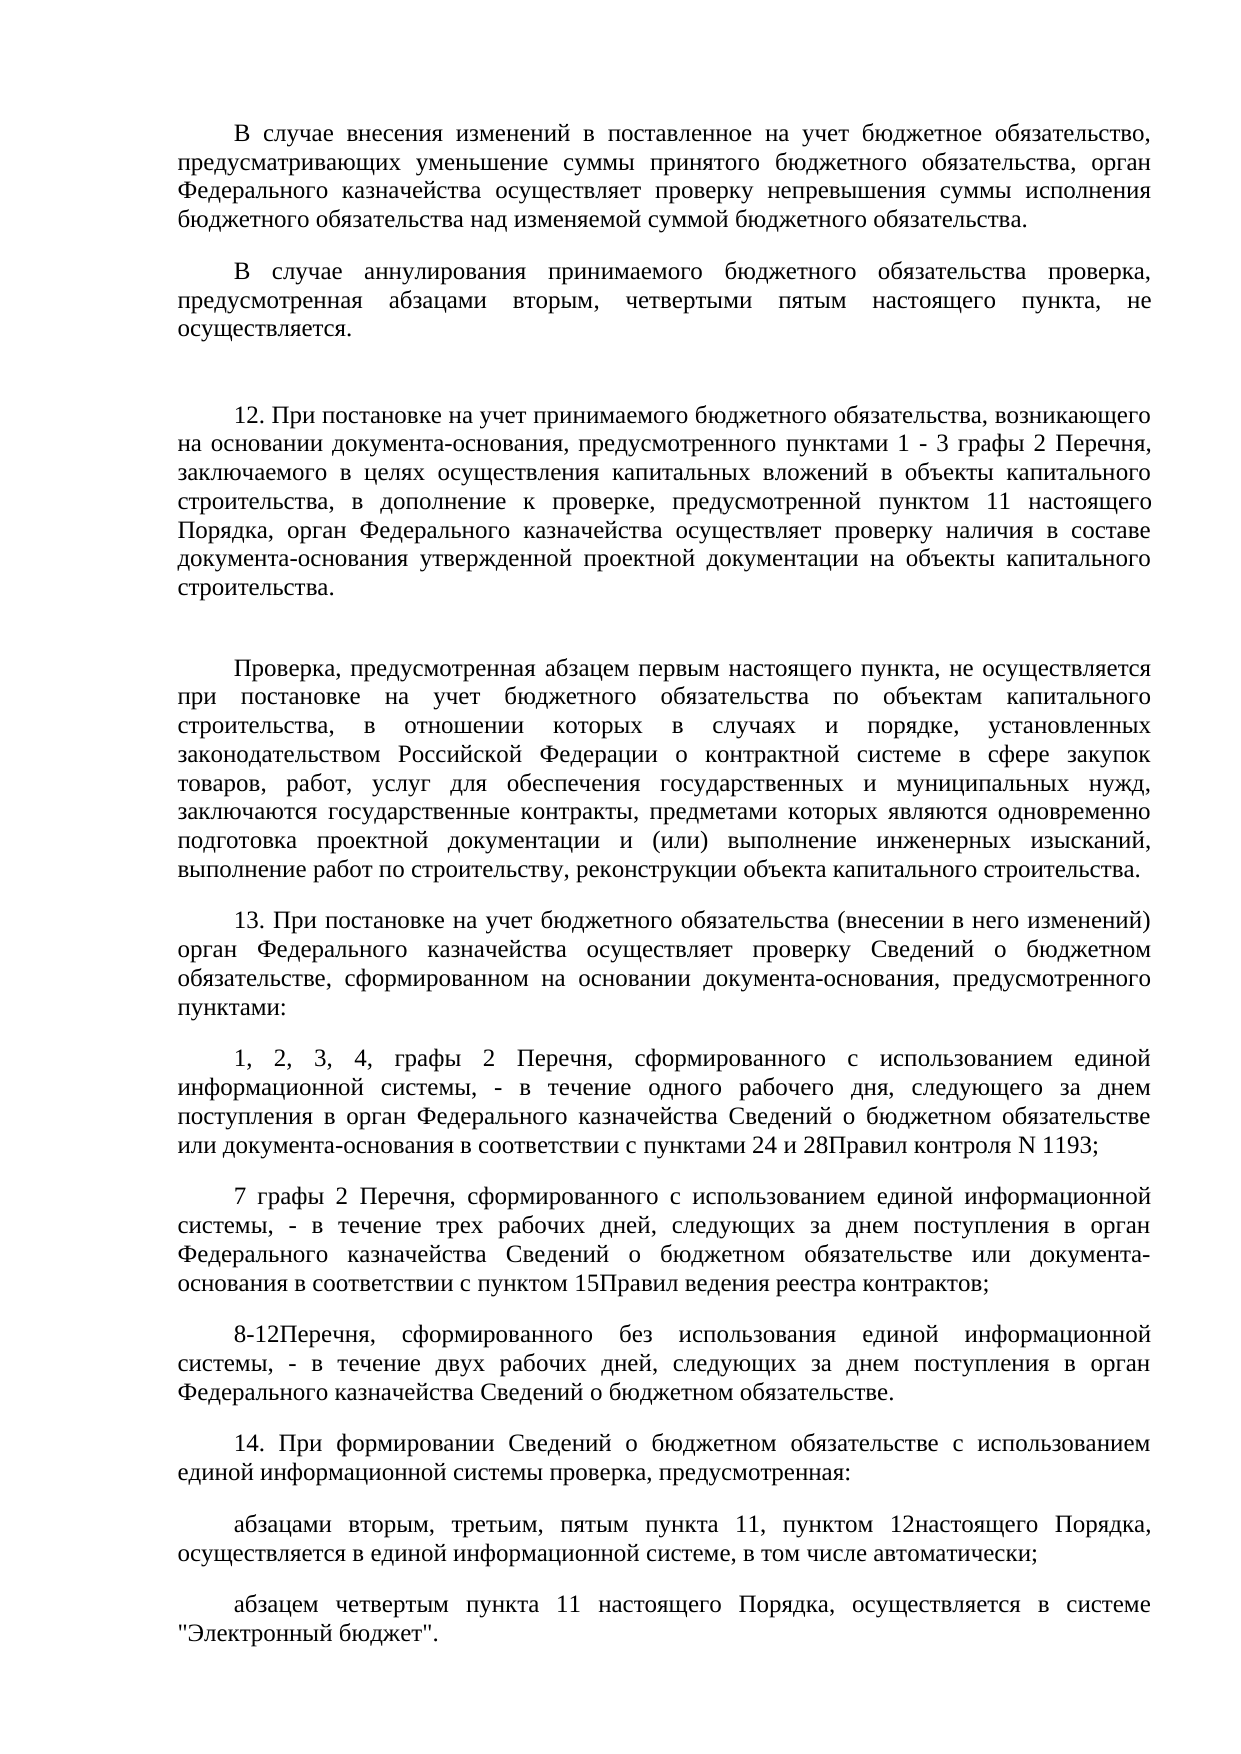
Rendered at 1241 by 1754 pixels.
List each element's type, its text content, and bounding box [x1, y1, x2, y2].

text 1, 2, 3, 4, графы 2 Перечня, сформированного с использованием единой информационной системы, - в течение одного рабочего дня, следующего за днем поступления в орган Федерального казначейства Сведений о бюджетном обязательстве или документа-основания в соответствии с пунктами 24 и 28Правил контроля N 1193; [177, 1043, 1152, 1158]
text 14. При формировании Сведений о бюджетном обязательстве с использованием единой информационной системы проверка, предусмотренная: [177, 1428, 1152, 1486]
text 13. При постановке на учет бюджетного обязательства (внесении в него изменений) орган Федерального казначейства осуществляет проверку Сведений о бюджетном обязательстве, сформированном на основании документа-основания, предусмотренного пунктами: [177, 906, 1152, 1021]
text 12. При постановке на учет принимаемого бюджетного обязательства, возникающего на основании документа-основания, предусмотренного пунктами 1 - 3 графы 2 Перечня, заключаемого в целях осуществления капитальных вложений в объекты капитального строительства, в дополнение к проверке, предусмотренной пунктом 11 настоящего Порядка, орган Федерального казначейства осуществляет проверку наличия в составе документа-основания утвержденной проектной документации на объекты капитального строительства. [177, 400, 1152, 601]
text В случае внесения изменений в поставленное на учет бюджетное обязательство, предусматривающих уменьшение суммы принятого бюджетного обязательства, орган Федерального казначейства осуществляет проверку непревышения суммы исполнения бюджетного обязательства над изменяемой суммой бюджетного обязательства. [177, 118, 1152, 233]
text абзацем четвертым пункта 11 настоящего Порядка, осуществляется в системе "Электронный бюджет". [177, 1589, 1152, 1647]
text 7 графы 2 Перечня, сформированного с использованием единой информационной системы, - в течение трех рабочих дней, следующих за днем поступления в орган Федерального казначейства Сведений о бюджетном обязательстве или документа-основания в соответствии с пунктом 15Правил ведения реестра контрактов; [177, 1181, 1152, 1296]
text абзацами вторым, третьим, пятым пункта 11, пунктом 12настоящего Порядка, осуществляется в единой информационной системе, в том числе автоматически; [177, 1509, 1152, 1566]
text Проверка, предусмотренная абзацем первым настоящего пункта, не осуществляется при постановке на учет бюджетного обязательства по объектам капитального строительства, в отношении которых в случаях и порядке, установленных законодательством Российской Федерации о контрактной системе в сфере закупок товаров, работ, услуг для обеспечения государственных и муниципальных нужд, заключаются государственные контракты, предметами которых являются одновременно подготовка проектной документации и (или) выполнение инженерных изысканий, выполнение работ по строительству, реконструкции объекта капитального строительства. [177, 653, 1152, 883]
text 8-12Перечня, сформированного без использования единой информационной системы, - в течение двух рабочих дней, следующих за днем поступления в орган Федерального казначейства Сведений о бюджетном обязательстве. [177, 1319, 1152, 1406]
text В случае аннулирования принимаемого бюджетного обязательства проверка, предусмотренная абзацами вторым, четвертыми пятым настоящего пункта, не осуществляется. [177, 256, 1152, 342]
